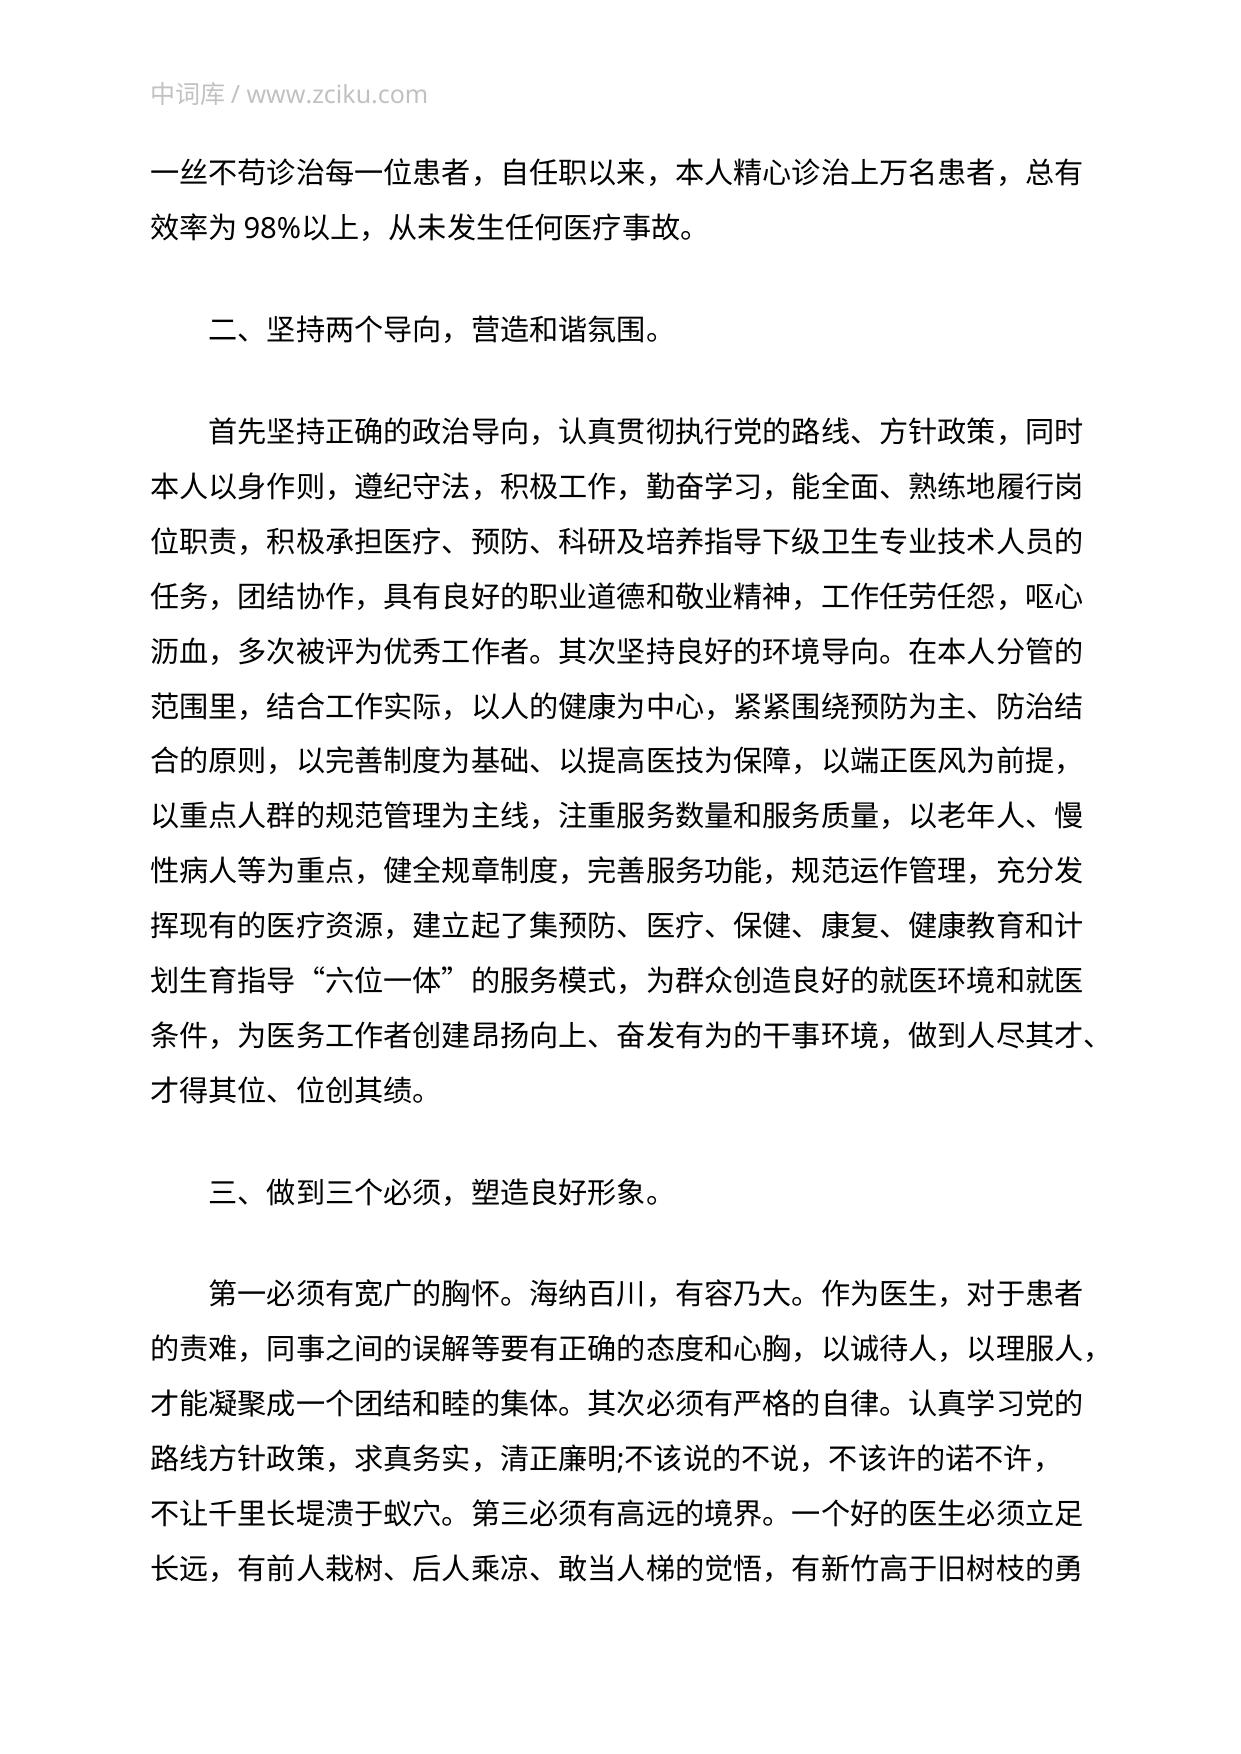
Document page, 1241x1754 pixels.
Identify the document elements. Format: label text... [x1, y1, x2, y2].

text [150, 150, 1090, 247]
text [150, 1271, 1090, 1588]
text 首先坚持正确的政治导向，认真贯彻执行党的路线、方针政策，同时本人以身作则，遵纪守法，积极工作，勤奋学习，能全面、熟练地履行岗位职责，积极承担医疗、预防、科研及培养指导下级卫生专业技术人员的任务，团结协作，具有良好的职业道德和敬业精神，工作任劳任怨，呕心沥血，多次被评为优秀工作者。其次坚持良好的环境导向。在本人分管的范围里，结合工作实际，以人的健康为中心，紧紧围绕预防为主、防治结合的原则，以完善制度为基础、以提高医技为保障，以端正医风为前提，以重点人群的规范管理为主线，注重服务数量和服务质量，以老年人、慢性病人等为重点，健全规章制度，完善服务功能，规范运作管理，充分发挥现有的医疗资源，建立起了集预防、医疗、保健、康复、健康教育和计划生育指导“六位一体”的服务模式，为群众创造良好的就医环境和就医条件，为医务工作者创建昂扬向上、奋发有为的干事环境，做到人尽其才、才得其位、位创其绩。 [150, 409, 1090, 1110]
text 二、坚持两个导向，营造和谐氛围。 [150, 307, 1090, 349]
text 三、做到三个必须，塑造良好形象。 [150, 1169, 1090, 1211]
